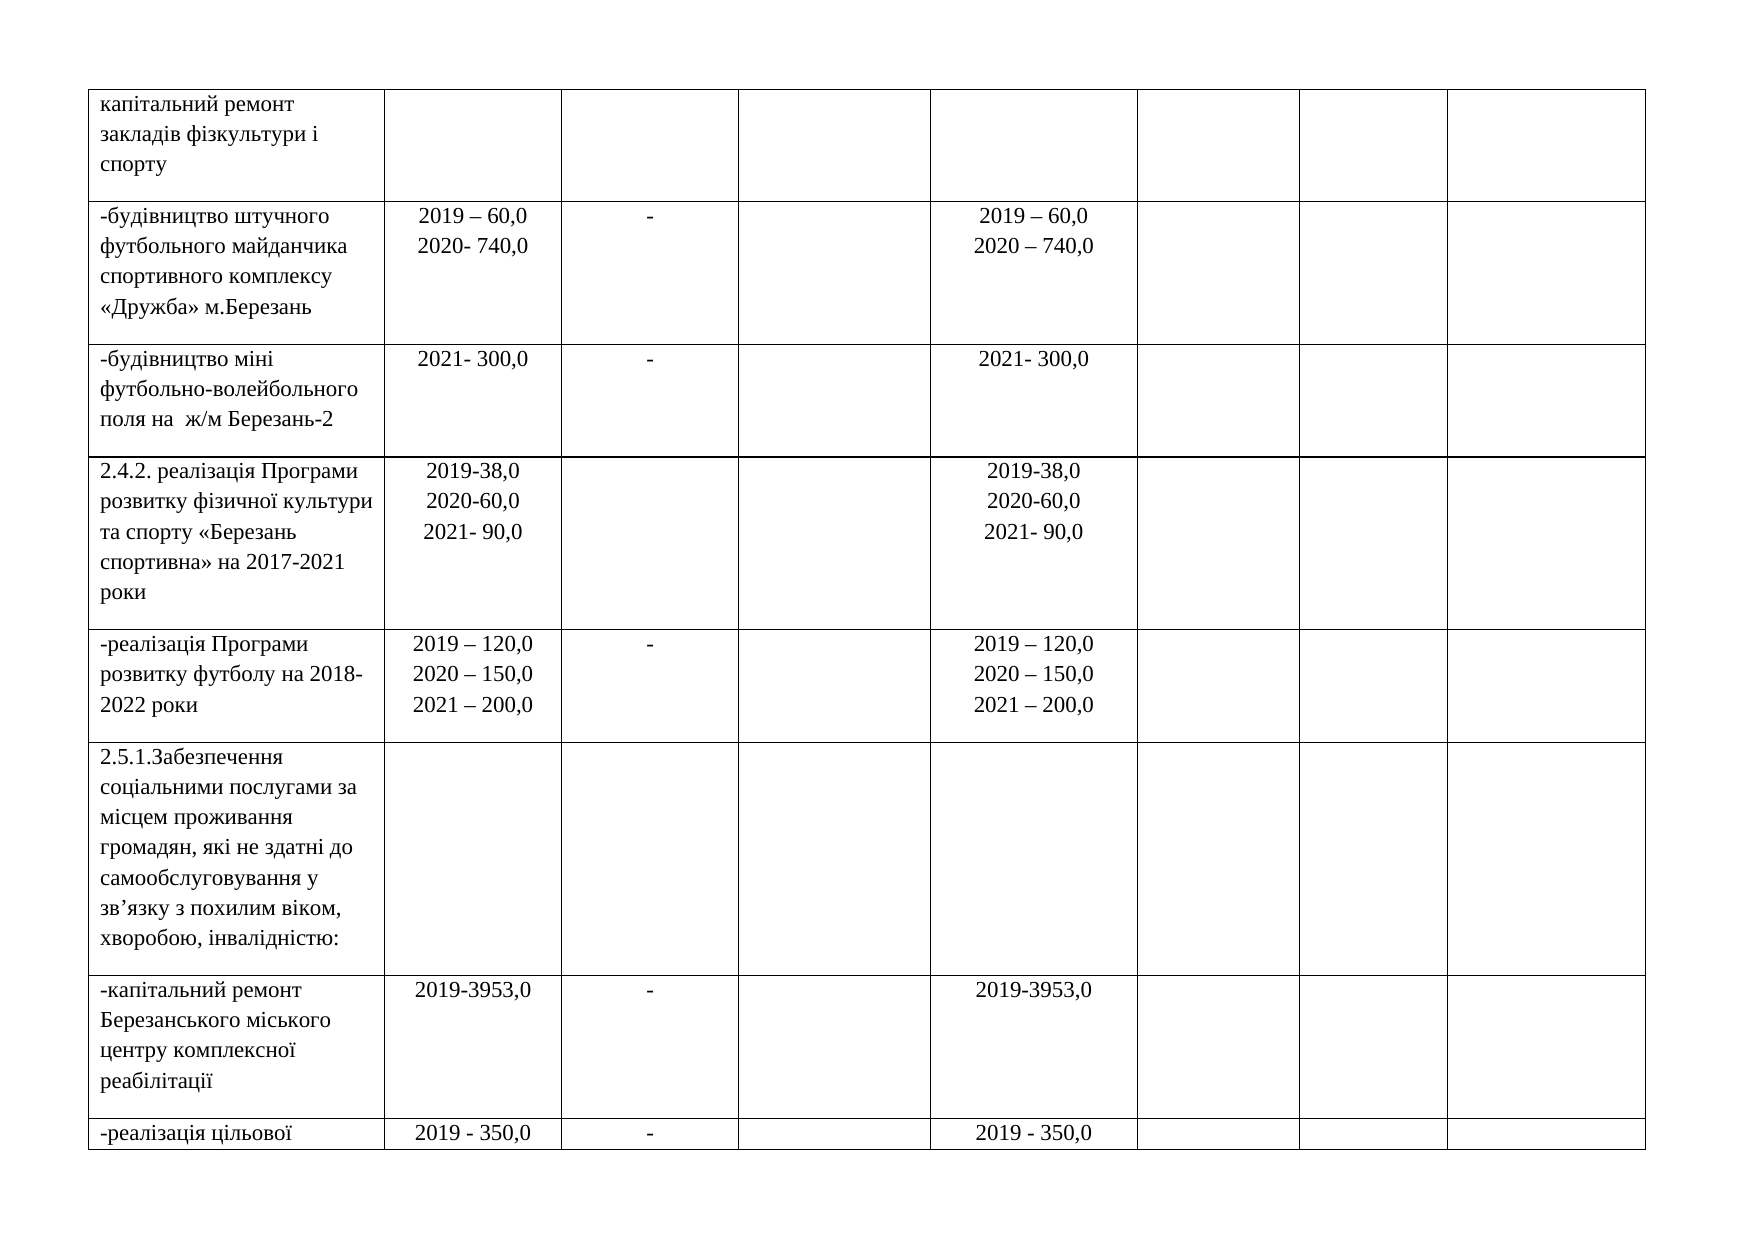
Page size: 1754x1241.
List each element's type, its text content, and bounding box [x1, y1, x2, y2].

table_cell [739, 1119, 930, 1149]
table_cell - [562, 976, 738, 1118]
table_cell [1138, 630, 1299, 742]
table_cell 2019 – 120,0 2020 – 150,0 2021 – 200,0 [931, 630, 1137, 742]
table_cell 2019-38,0 2020-60,0 2021- 90,0 [385, 458, 561, 629]
table_cell [739, 202, 930, 344]
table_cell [931, 1119, 1137, 1149]
table_cell [739, 345, 930, 456]
table_cell [1138, 1119, 1299, 1149]
table_cell [385, 743, 561, 975]
table_cell [1448, 458, 1645, 629]
table_cell [739, 458, 930, 629]
table_cell -реалізація Програми розвитку футболу на 2018-2022 роки [89, 630, 384, 742]
table_cell [1138, 90, 1299, 201]
table_cell [1300, 202, 1447, 344]
table_cell -будівництво міні футбольно-волейбольного поля на ж/м Березань-2 [89, 345, 384, 456]
table_cell 2.5.1.Забезпечення соціальними послугами за місцем проживання громадян, які не здатні до самообслуговування у зв’язку з похилим віком, хворобою, інвалідністю: [89, 743, 384, 975]
table_cell [1448, 1119, 1645, 1149]
table_cell [1300, 743, 1447, 975]
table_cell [385, 1119, 561, 1149]
table_cell [1448, 630, 1645, 742]
table_cell [739, 630, 930, 742]
table_cell [1138, 743, 1299, 975]
table_cell [1138, 345, 1299, 456]
table_cell [1448, 743, 1645, 975]
table_cell [739, 743, 930, 975]
table_cell 2019-3953,0 [385, 976, 561, 1118]
table_cell [1138, 458, 1299, 629]
table_cell [1138, 202, 1299, 344]
table_cell [739, 90, 930, 201]
table_cell -капітальний ремонт Березанського міського центру комплексної реабілітації [89, 976, 384, 1118]
table_cell [1448, 345, 1645, 456]
table_cell 2019-38,0 2020-60,0 2021- 90,0 [931, 458, 1137, 629]
table_cell 2019-3953,0 [931, 976, 1137, 1118]
table_cell -будівництво штучного футбольного майданчика спортивного комплексу «Дружба» м.Березань [89, 202, 384, 344]
table_cell [1300, 976, 1447, 1118]
table_cell [1448, 202, 1645, 344]
table_cell [1300, 90, 1447, 201]
table_cell [562, 743, 738, 975]
table_cell [562, 458, 738, 629]
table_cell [89, 1119, 384, 1149]
table_cell - [562, 345, 738, 456]
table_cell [89, 90, 384, 201]
table_cell [562, 90, 738, 201]
table_cell - [562, 1119, 738, 1149]
table_cell 2.4.2. реалізація Програми розвитку фізичної культури та спорту «Березань спортивна» на 2017-2021 роки [89, 458, 384, 629]
table_cell 2019 – 60,0 2020 – 740,0 [931, 202, 1137, 344]
table_cell 2019 – 120,0 2020 – 150,0 2021 – 200,0 [385, 630, 561, 742]
table_cell [1300, 345, 1447, 456]
table_cell - [562, 202, 738, 344]
table_cell 2019 – 60,0 2020- 740,0 [385, 202, 561, 344]
table_cell [739, 976, 930, 1118]
table_cell [1138, 976, 1299, 1118]
table_cell [1448, 976, 1645, 1118]
table_cell [1448, 90, 1645, 201]
table_cell 2021- 300,0 [931, 345, 1137, 456]
table_cell [931, 743, 1137, 975]
table_cell [385, 90, 561, 201]
table_cell 2021- 300,0 [385, 345, 561, 456]
table_cell [931, 90, 1137, 201]
table_cell [1300, 1119, 1447, 1149]
table_cell - [562, 630, 738, 742]
table_cell [1300, 630, 1447, 742]
table_cell [1300, 458, 1447, 629]
